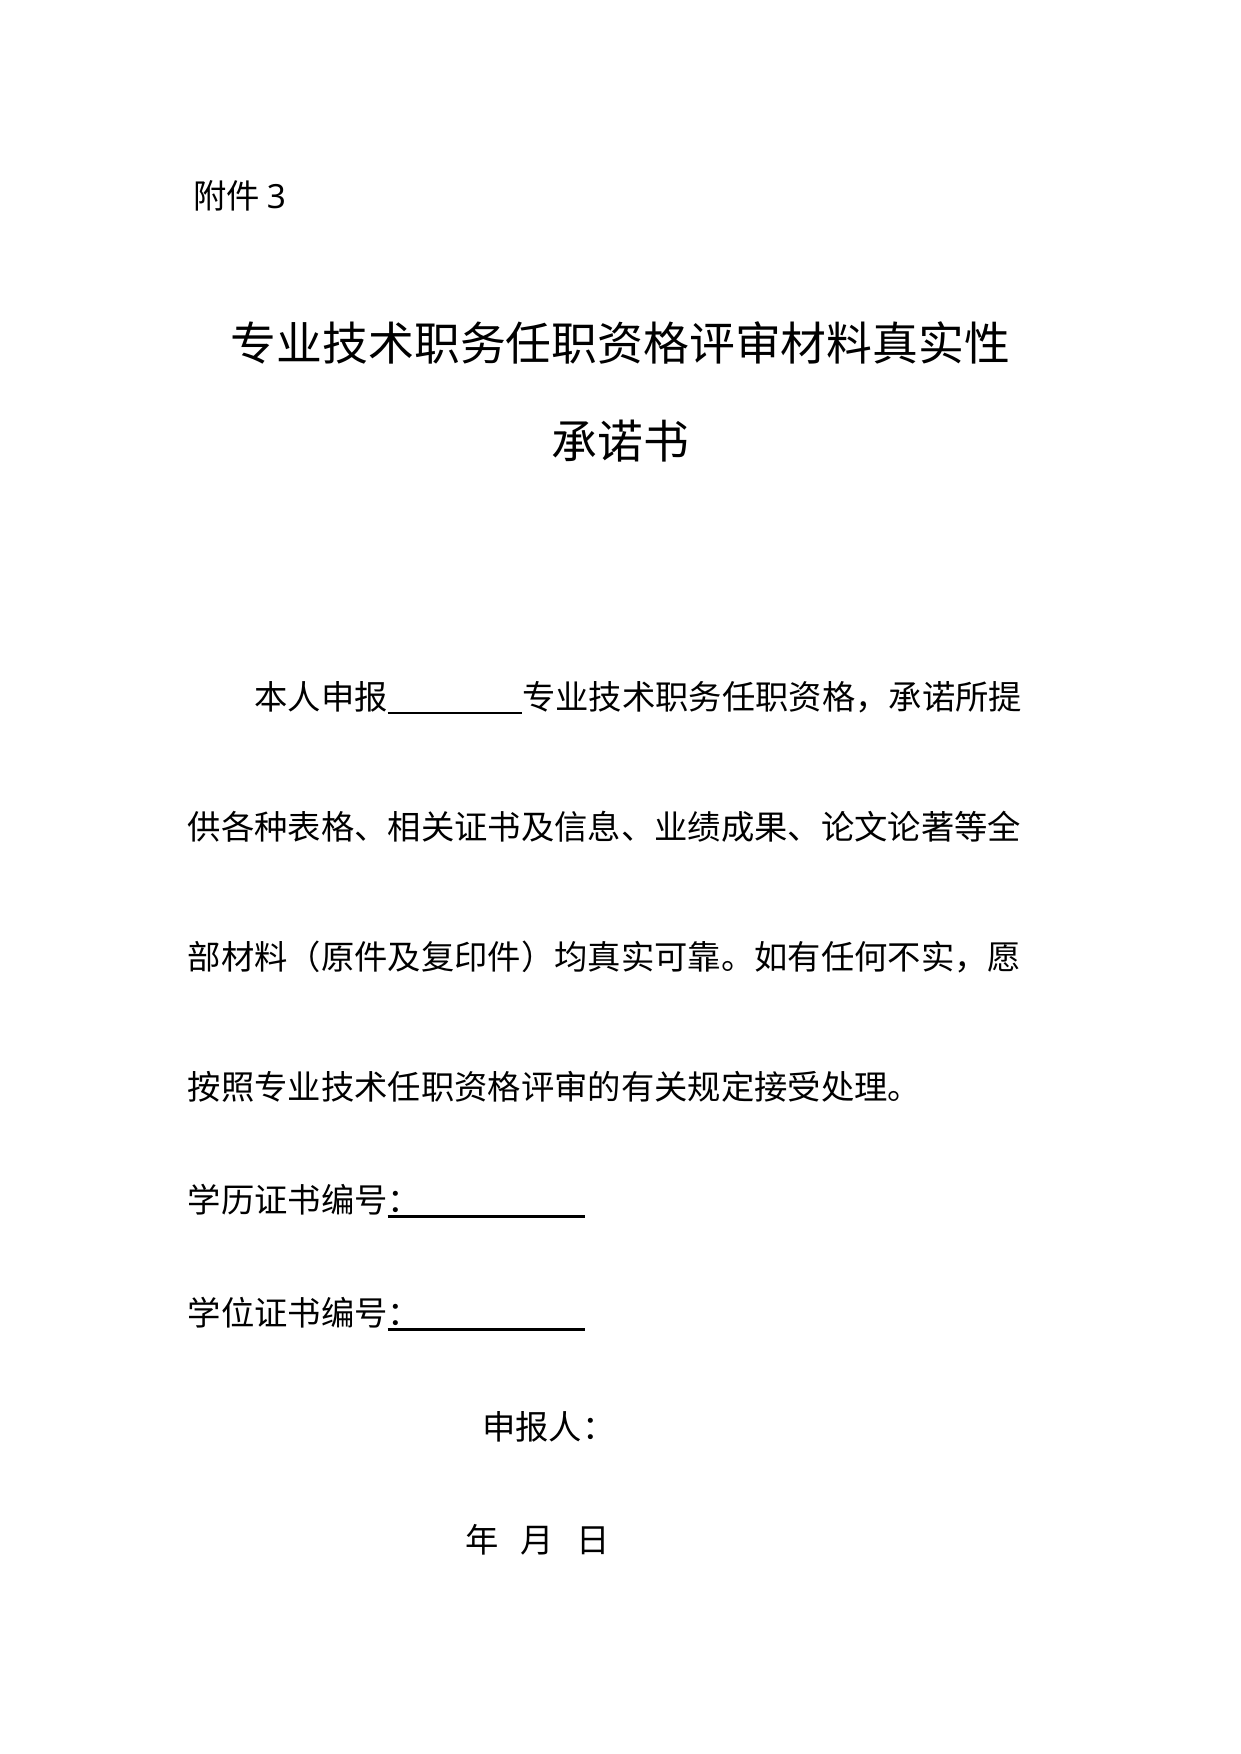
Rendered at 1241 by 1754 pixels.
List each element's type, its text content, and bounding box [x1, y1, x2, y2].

text 学历证书编号： [187, 1166, 1053, 1231]
text 承诺书 [187, 389, 1053, 487]
text 学位证书编号： [187, 1279, 1053, 1344]
text 本人申报 专业技术职务任职资格，承诺所提供各种表格、相关证书及信息、业绩成果、论文论著等全部材料（原件及复印件）均真实可靠。如有任何不实，愿按照专业技术任职资格评审的有关规定接受处理。 [187, 662, 1053, 1117]
text 附件3 [187, 162, 1053, 227]
text 年 月 日 [187, 1506, 1053, 1571]
text 专业技术职务任职资格评审材料真实性 [187, 292, 1053, 389]
text 申报人： [187, 1392, 1053, 1457]
